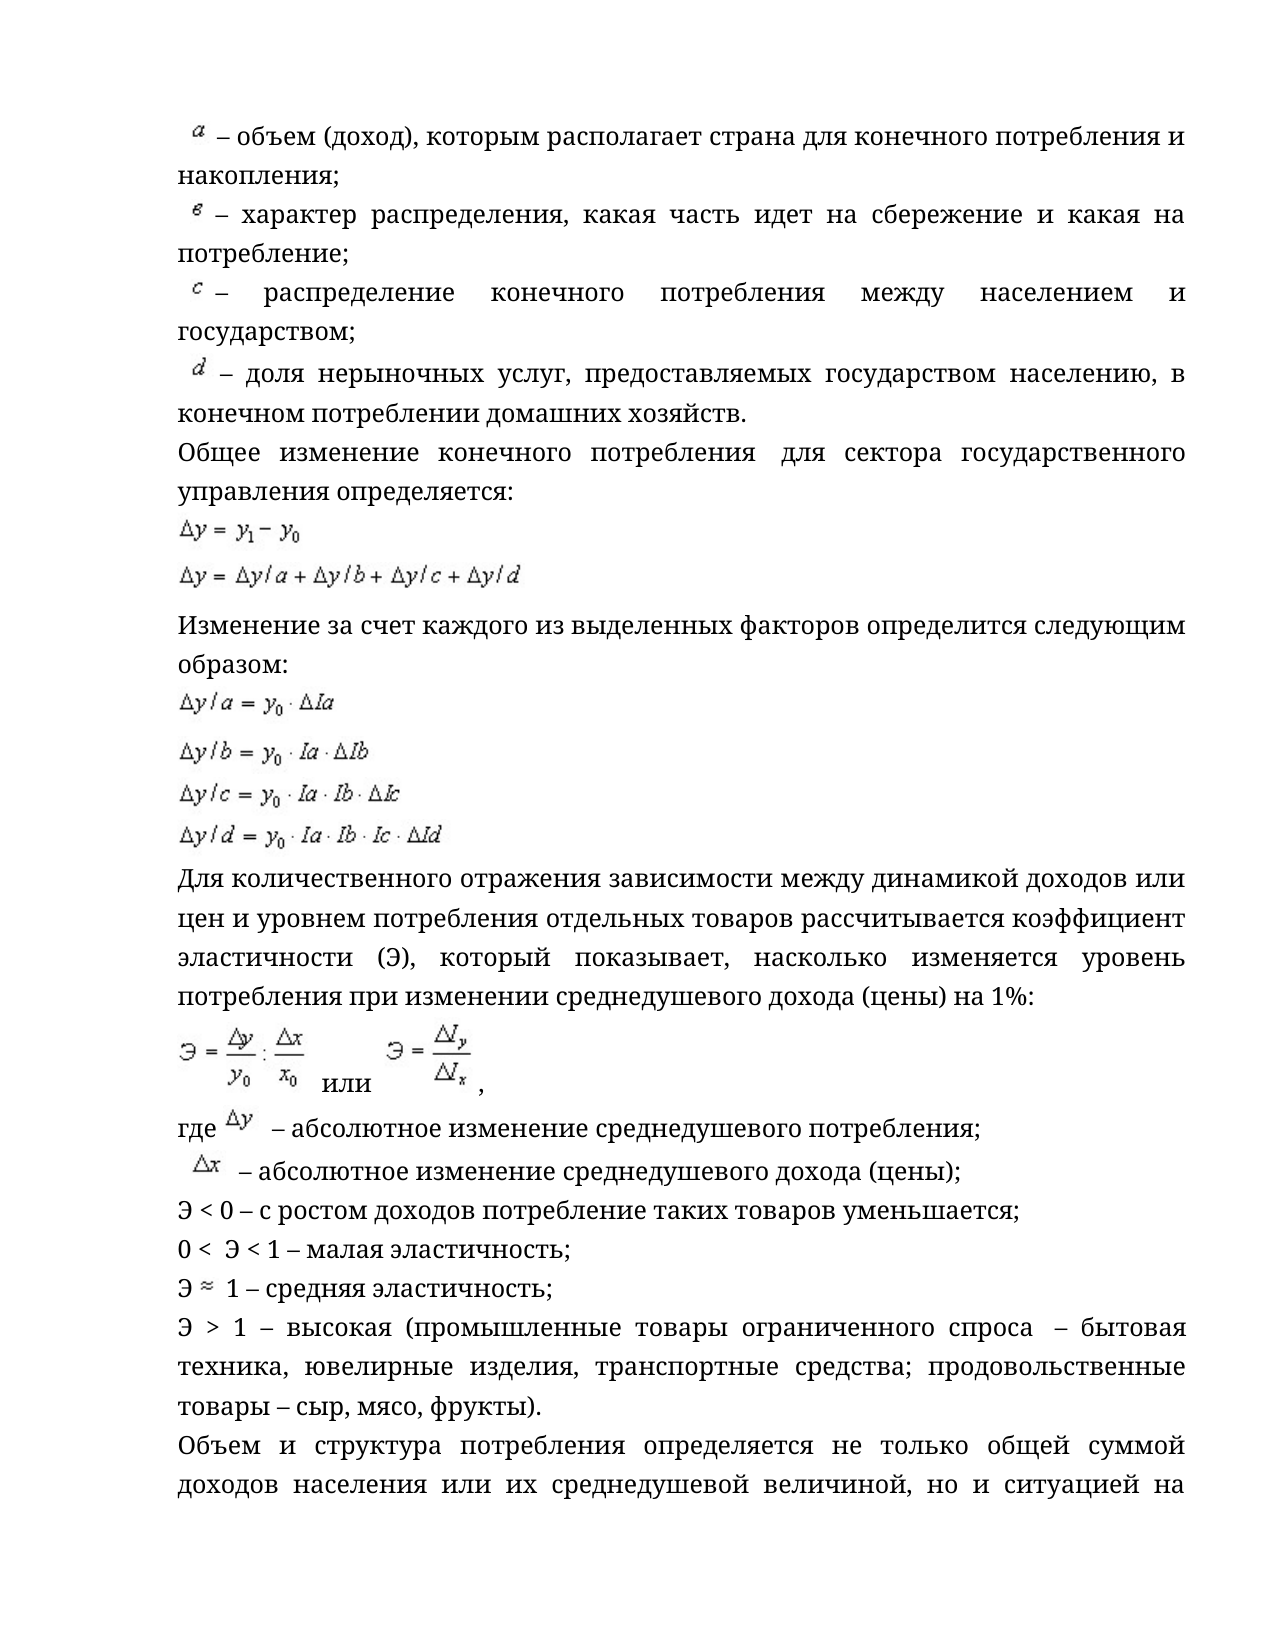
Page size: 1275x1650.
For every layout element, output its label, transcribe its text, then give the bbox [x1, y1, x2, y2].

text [177, 1427, 1186, 1501]
text – распределение конечного потребления между населением и государством; [177, 275, 1186, 348]
text – абсолютное изменение среднедушевого дохода (цены); [177, 1150, 1186, 1187]
picture [190, 278, 209, 302]
text – объем (доход), которым располагает страна для конечного потребления и накопления; [177, 118, 1186, 191]
text – доля нерыночных услуг, предоставляемых государством населению, в конечном потреблении домашних хозяйств. [177, 353, 1186, 429]
picture [177, 686, 340, 724]
picture [223, 1105, 259, 1138]
picture [190, 199, 209, 224]
picture [177, 512, 307, 551]
text Э > 1 – высокая (промышленные товары ограниченного спроса – бытовая техника, ювелирные изделия, транспортные средства; продовольственные товары – сыр, мясо, фрукты). [177, 1310, 1186, 1422]
text Э < 0 – с ростом доходов потребление таких товаров уменьшается; [177, 1192, 1186, 1226]
picture [177, 819, 451, 857]
picture [198, 1277, 220, 1298]
text Для количественного отражения зависимости между динамикой доходов или цен и уровнем потребления отдельных товаров рассчитывается коэффициент эластичности (Э), который показывает, насколько изменяется уровень потребления при изменении среднедушевого дохода (цены) на 1%: [177, 861, 1186, 1013]
text – характер распределения, какая часть идет на сбережение и какая на потребление; [177, 196, 1186, 270]
picture [177, 777, 409, 816]
text или , [177, 1018, 1186, 1100]
text Изменение за счет каждого из выделенных факторов определится следующим образом: [177, 608, 1186, 681]
picture [190, 353, 214, 383]
text 0 < Э < 1 – малая эластичность; [177, 1232, 1186, 1266]
text Э 1 – средняя эластичность; [177, 1271, 1186, 1305]
picture [177, 736, 376, 774]
text Общее изменение конечного потребления для сектора государственного управления определяется: [177, 434, 1186, 508]
picture [190, 1150, 227, 1180]
picture [177, 562, 528, 596]
picture [177, 1022, 309, 1093]
text где – абсолютное изменение среднедушевого потребления; [177, 1105, 1186, 1145]
picture [384, 1017, 479, 1093]
picture [190, 121, 211, 145]
